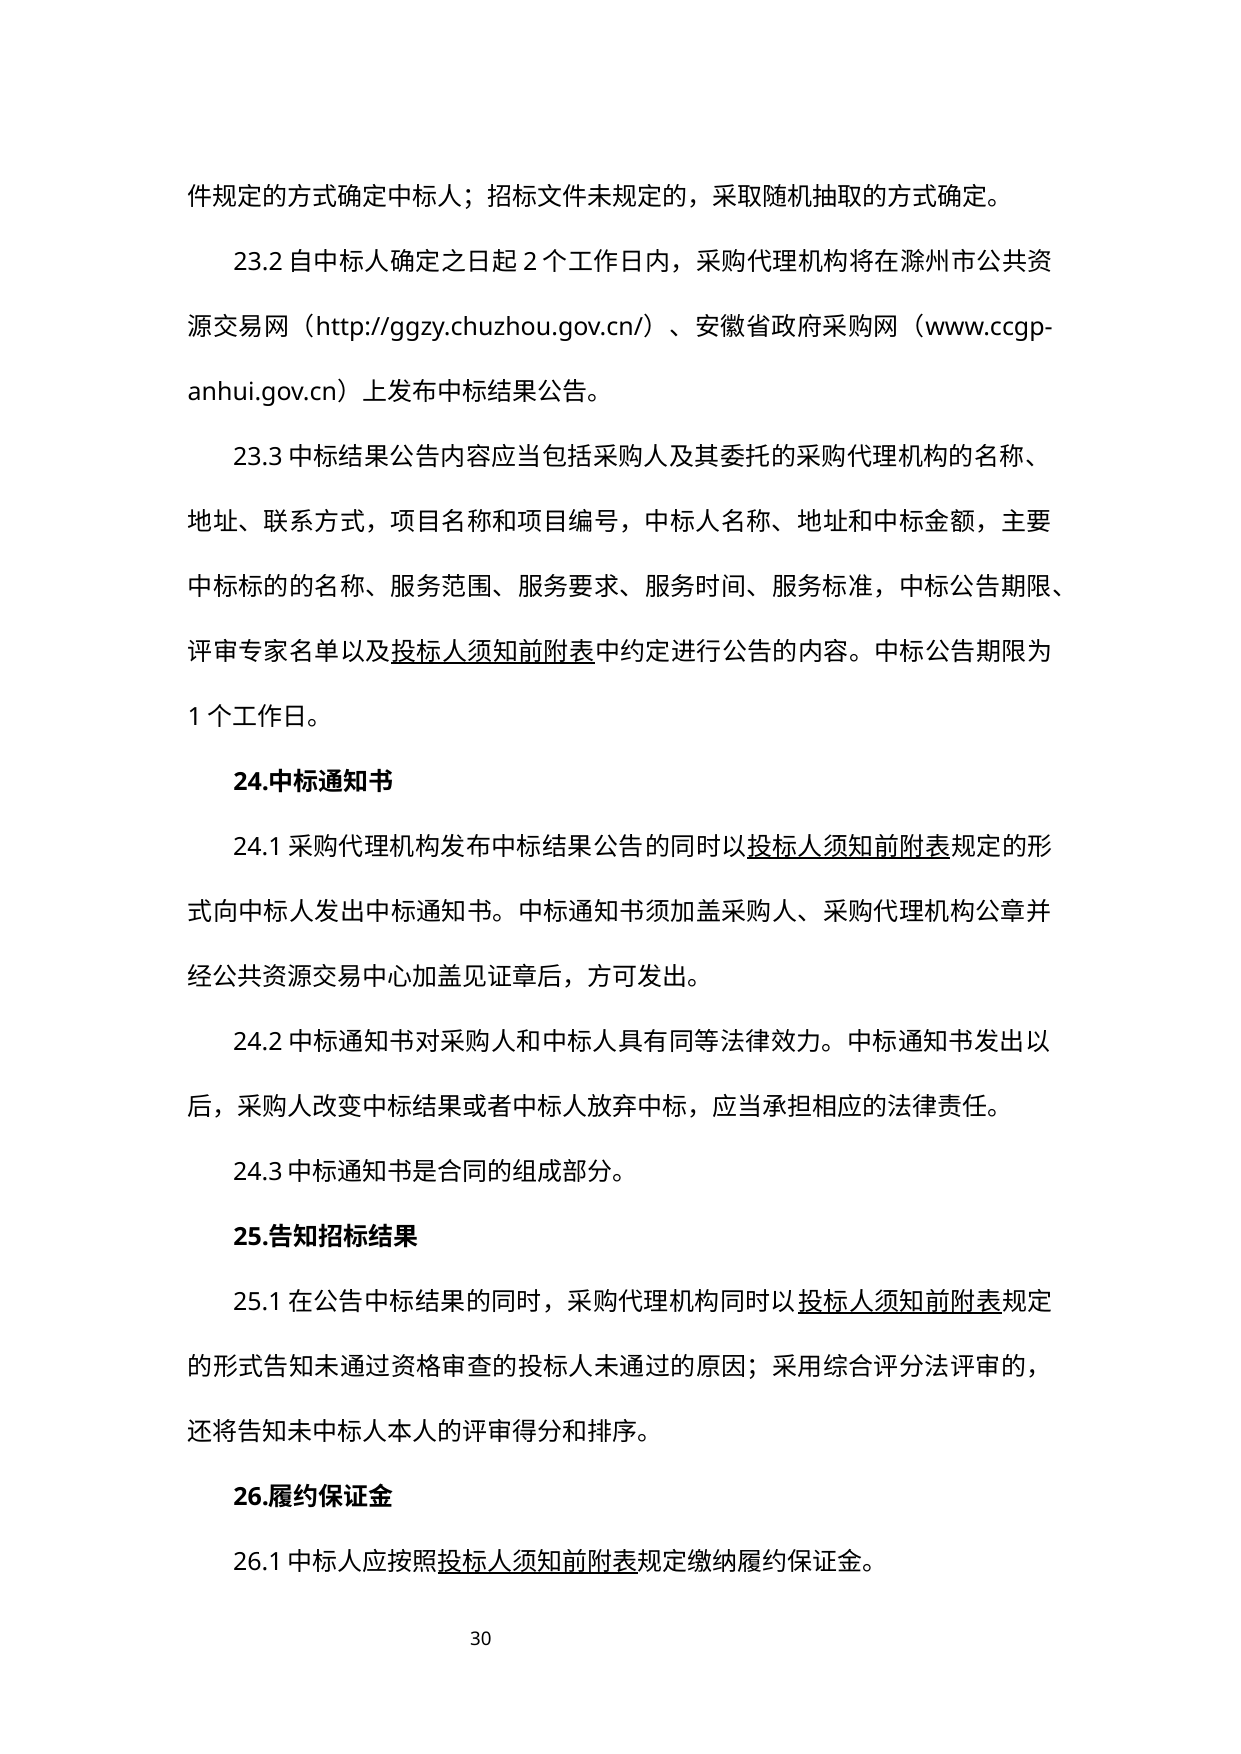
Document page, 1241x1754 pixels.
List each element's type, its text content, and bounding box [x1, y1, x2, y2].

text 23.3中标结果公告内容应当包括采购人及其委托的采购代理机构的名称、地址、联系方式，项目名称和项目编号，中标人名称、地址和中标金额，主要中标标的的名称、服务范围、服务要求、服务时间、服务标准，中标公告期限、评审专家名单以及投标人须知前附表中约定进行公告的内容。中标公告期限为1个工作日。 [187, 422, 1053, 747]
text 24.1采购代理机构发布中标结果公告的同时以投标人须知前附表规定的形式向中标人发出中标通知书。中标通知书须加盖采购人、采购代理机构公章并经公共资源交易中心加盖见证章后，方可发出。 [187, 812, 1053, 1007]
text 24.3中标通知书是合同的组成部分。 [187, 1137, 1053, 1202]
text 25.1在公告中标结果的同时，采购代理机构同时以投标人须知前附表规定的形式告知未通过资格审查的投标人未通过的原因；采用综合评分法评审的，还将告知未中标人本人的评审得分和排序。 [187, 1267, 1053, 1462]
text 24.中标通知书 [187, 747, 1053, 812]
text 24.2中标通知书对采购人和中标人具有同等法律效力。中标通知书发出以后，采购人改变中标结果或者中标人放弃中标，应当承担相应的法律责任。 [187, 1007, 1053, 1137]
text 23.2自中标人确定之日起2个工作日内，采购代理机构将在滁州市公共资源交易网（http://ggzy.chuzhou.gov.cn/）、安徽省政府采购网（www.ccgp-anhui.gov.cn）上发布中标结果公告。 [187, 227, 1053, 422]
text 26.履约保证金 [187, 1462, 1053, 1527]
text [187, 162, 1053, 227]
text 26.1中标人应按照投标人须知前附表规定缴纳履约保证金。 [187, 1527, 1053, 1592]
text 25.告知招标结果 [187, 1202, 1053, 1267]
